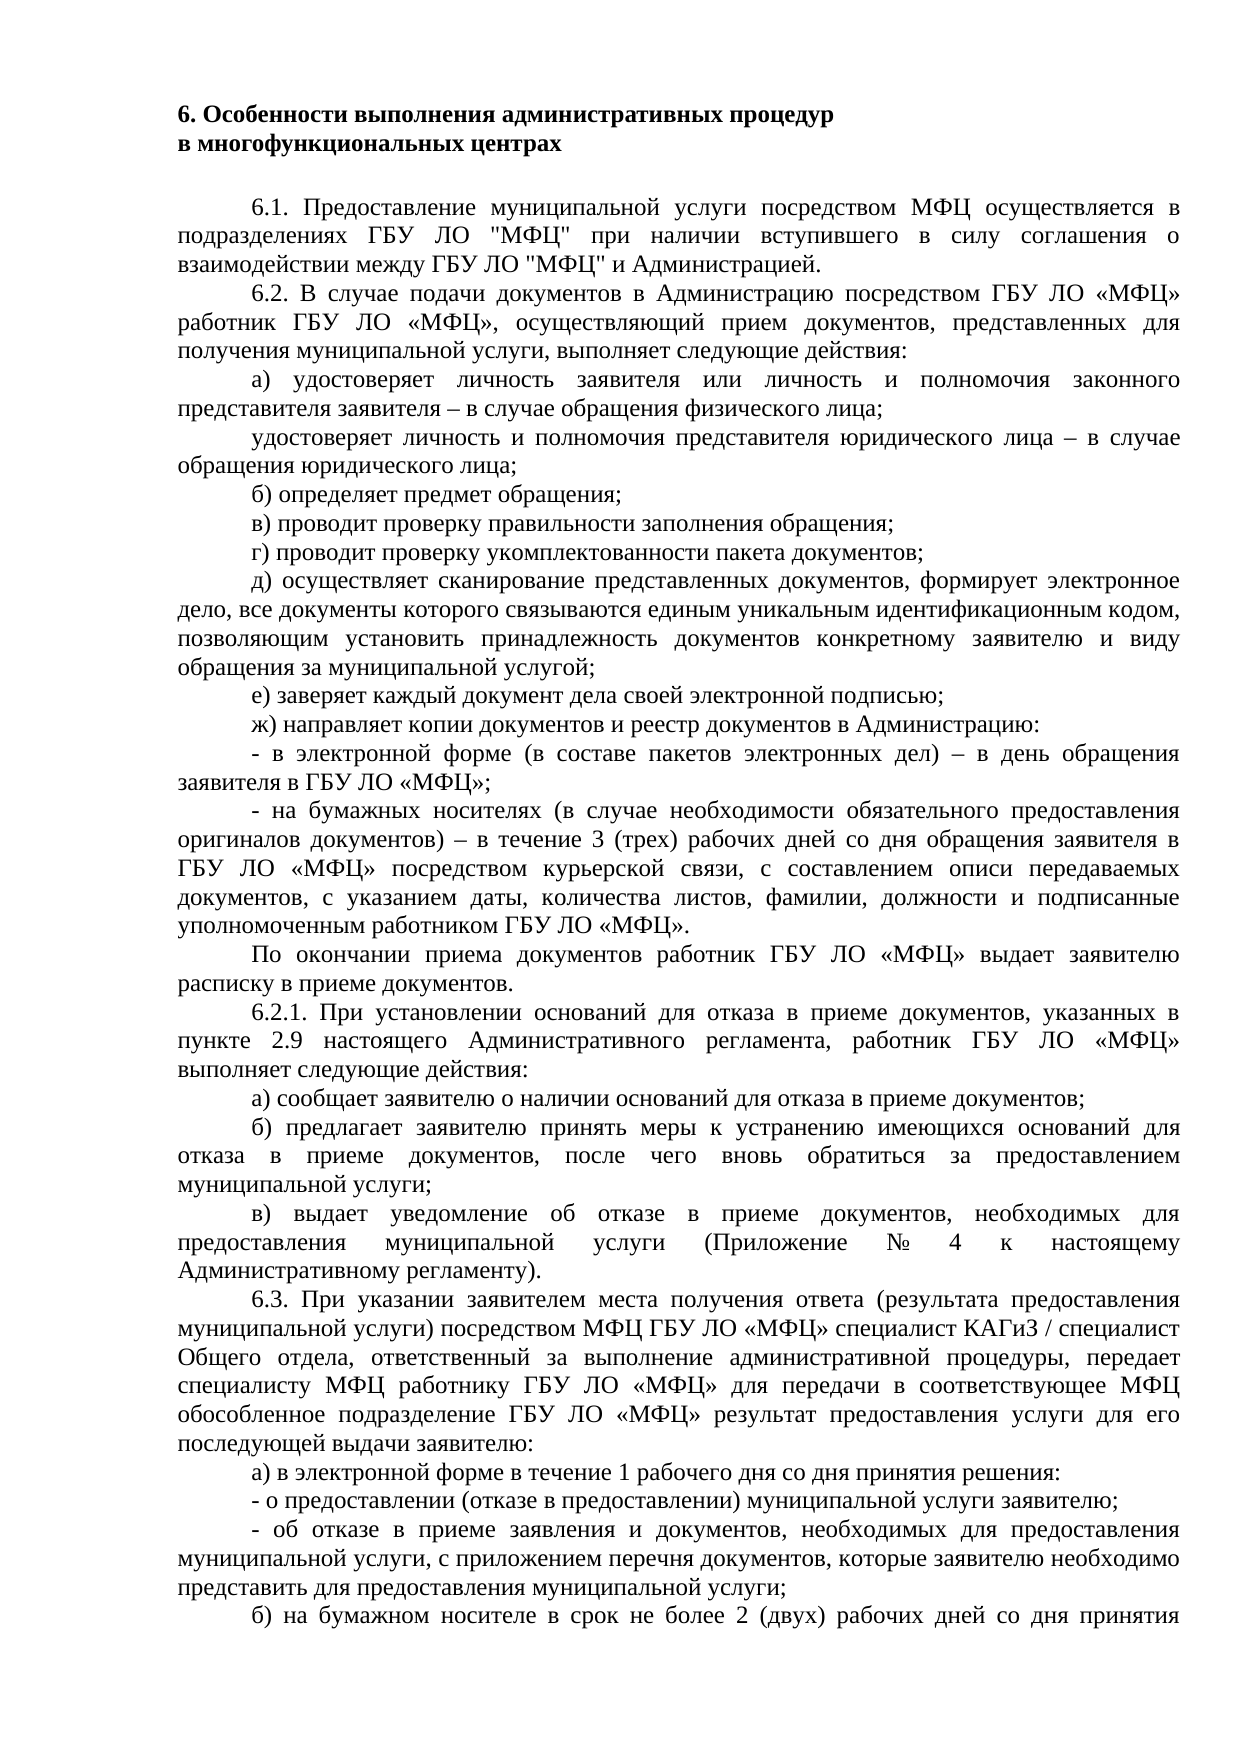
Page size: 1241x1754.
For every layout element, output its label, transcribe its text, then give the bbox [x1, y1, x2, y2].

text б) определяет предмет обращения; [177, 479, 1181, 508]
text в) проводит проверку правильности заполнения обращения; [177, 508, 1181, 537]
text 6.3. При указании заявителем места получения ответа (результата предоставления муниципальной услуги) посредством МФЦ ГБУ ЛО «МФЦ» специалист КАГиЗ / специалист Общего отдела, ответственный за выполнение административной процедуры, передает специалисту МФЦ работнику ГБУ ЛО «МФЦ» для передачи в соответствующее МФЦ обособленное подразделение ГБУ ЛО «МФЦ» результат предоставления услуги для его последующей выдачи заявителю: [177, 1284, 1181, 1457]
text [177, 1600, 1181, 1629]
text 6.1. Предоставление муниципальной услуги посредством МФЦ осуществляется в подразделениях ГБУ ЛО "МФЦ" при наличии вступившего в силу соглашения о взаимодействии между ГБУ ЛО "МФЦ" и Администрацией. [177, 192, 1181, 278]
text д) осуществляет сканирование представленных документов, формирует электронное дело, все документы которого связываются единым уникальным идентификационным кодом, позволяющим установить принадлежность документов конкретному заявителю и виду обращения за муниципальной услугой; [177, 565, 1181, 680]
text - на бумажных носителях (в случае необходимости обязательного предоставления оригиналов документов) – в течение 3 (трех) рабочих дней со дня обращения заявителя в ГБУ ЛО «МФЦ» посредством курьерской связи, с составлением описи передаваемых документов, с указанием даты, количества листов, фамилии, должности и подписанные уполномоченным работником ГБУ ЛО «МФЦ». [177, 795, 1181, 939]
text 6.2. В случае подачи документов в Администрацию посредством ГБУ ЛО «МФЦ» работник ГБУ ЛО «МФЦ», осуществляющий прием документов, представленных для получения муниципальной услуги, выполняет следующие действия: [177, 278, 1181, 364]
text - об отказе в приеме заявления и документов, необходимых для предоставления муниципальной услуги, с приложением перечня документов, которые заявителю необходимо представить для предоставления муниципальной услуги; [177, 1514, 1181, 1600]
text По окончании приема документов работник ГБУ ЛО «МФЦ» выдает заявителю расписку в приеме документов. [177, 939, 1181, 997]
text г) проводит проверку укомплектованности пакета документов; [177, 537, 1181, 565]
text а) удостоверяет личность заявителя или личность и полномочия законного представителя заявителя – в случае обращения физического лица; [177, 364, 1181, 422]
text е) заверяет каждый документ дела своей электронной подписью; [177, 680, 1181, 709]
text б) предлагает заявителю принять меры к устранению имеющихся оснований для отказа в приеме документов, после чего вновь обратиться за предоставлением муниципальной услуги; [177, 1112, 1181, 1198]
text а) сообщает заявителю о наличии оснований для отказа в приеме документов; [177, 1083, 1181, 1112]
text ж) направляет копии документов и реестр документов в Администрацию: [177, 709, 1181, 738]
text 6.2.1. При установлении оснований для отказа в приеме документов, указанных в пункте 2.9 настоящего Административного регламента, работник ГБУ ЛО «МФЦ» выполняет следующие действия: [177, 997, 1181, 1083]
text в) выдает уведомление об отказе в приеме документов, необходимых для предоставления муниципальной услуги (Приложение № 4 к настоящему Административному регламенту). [177, 1198, 1181, 1284]
subtitle 6. Особенности выполнения административных процедур в многофункциональных центрах [177, 99, 1181, 157]
text удостоверяет личность и полномочия представителя юридического лица – в случае обращения юридического лица; [177, 422, 1181, 479]
text а) в электронной форме в течение 1 рабочего дня со дня принятия решения: [177, 1457, 1181, 1485]
text - о предоставлении (отказе в предоставлении) муниципальной услуги заявителю; [177, 1485, 1181, 1514]
text - в электронной форме (в составе пакетов электронных дел) – в день обращения заявителя в ГБУ ЛО «МФЦ»; [177, 738, 1181, 795]
